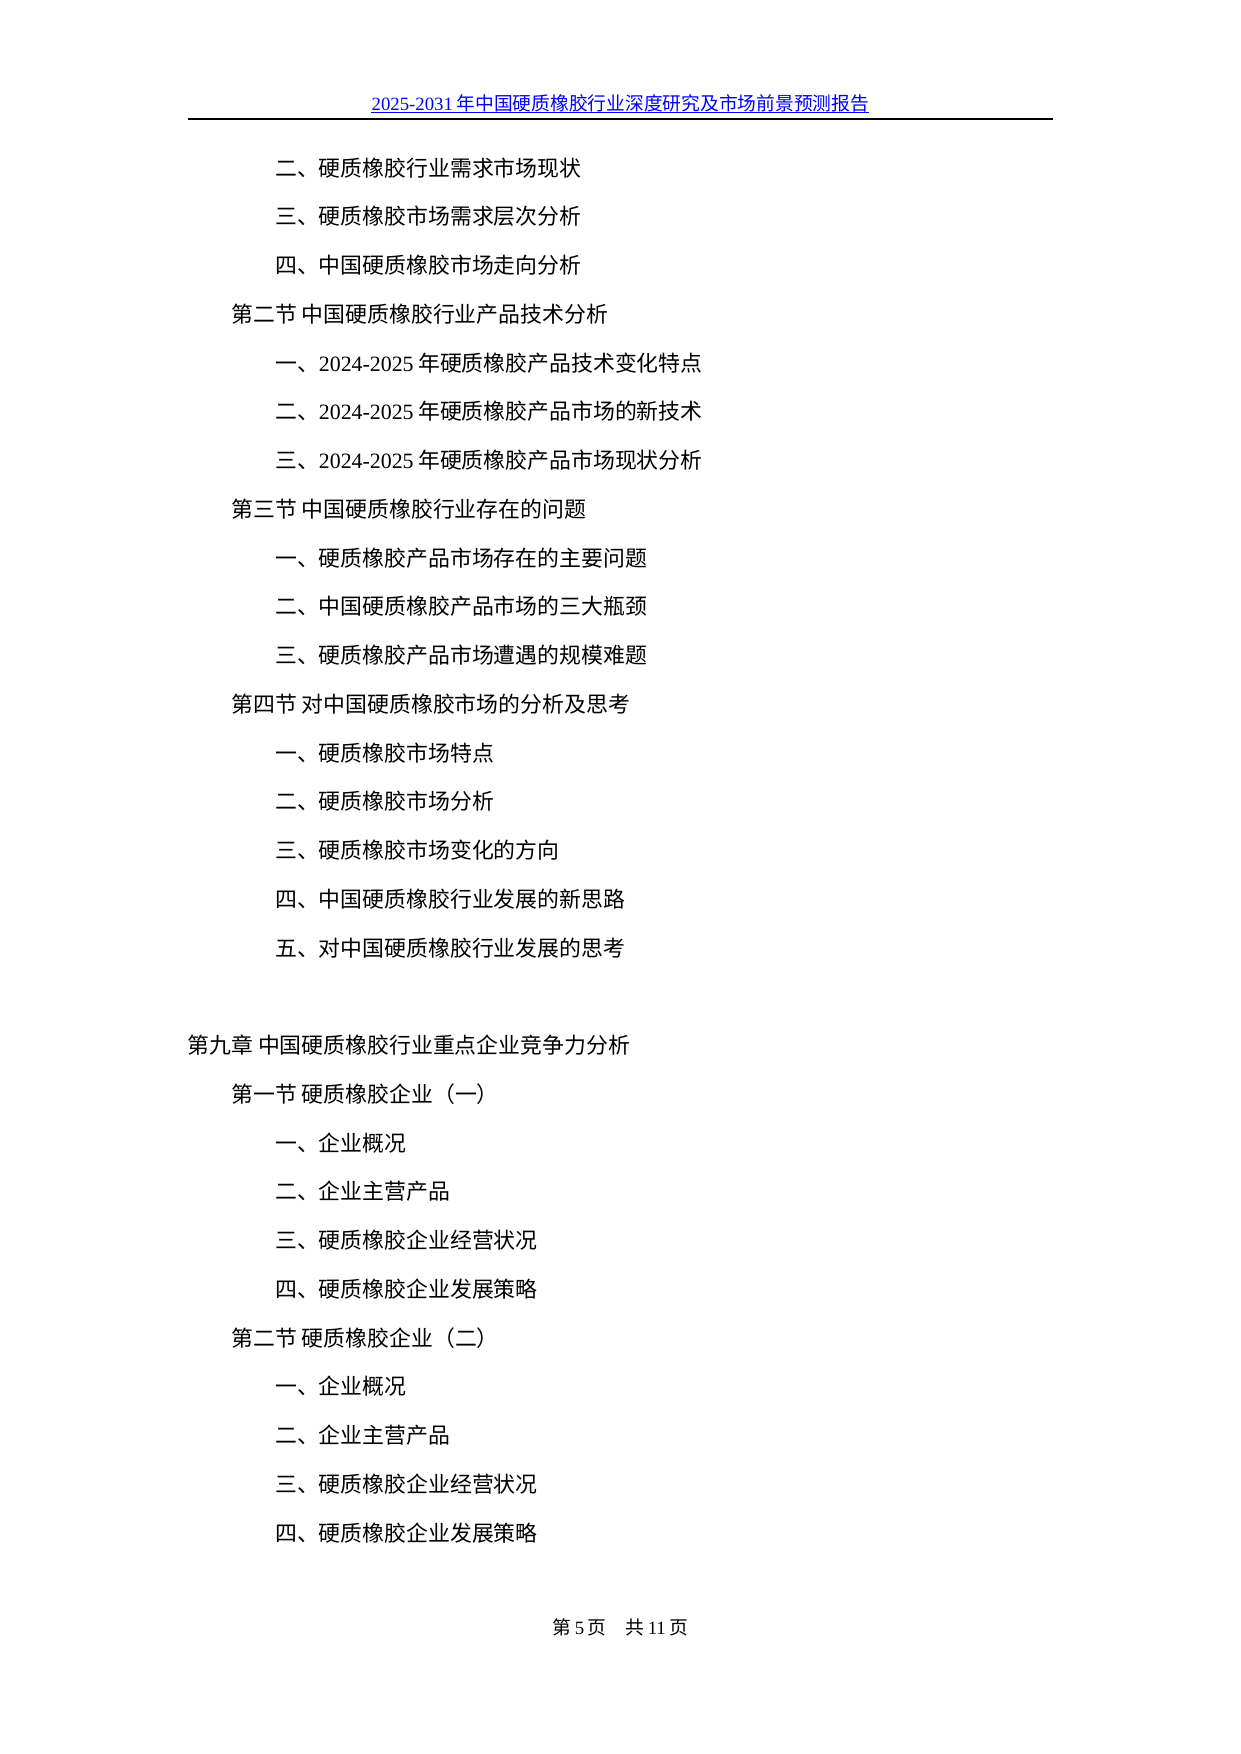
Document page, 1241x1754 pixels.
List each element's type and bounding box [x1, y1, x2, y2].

text [187, 150, 1053, 1548]
